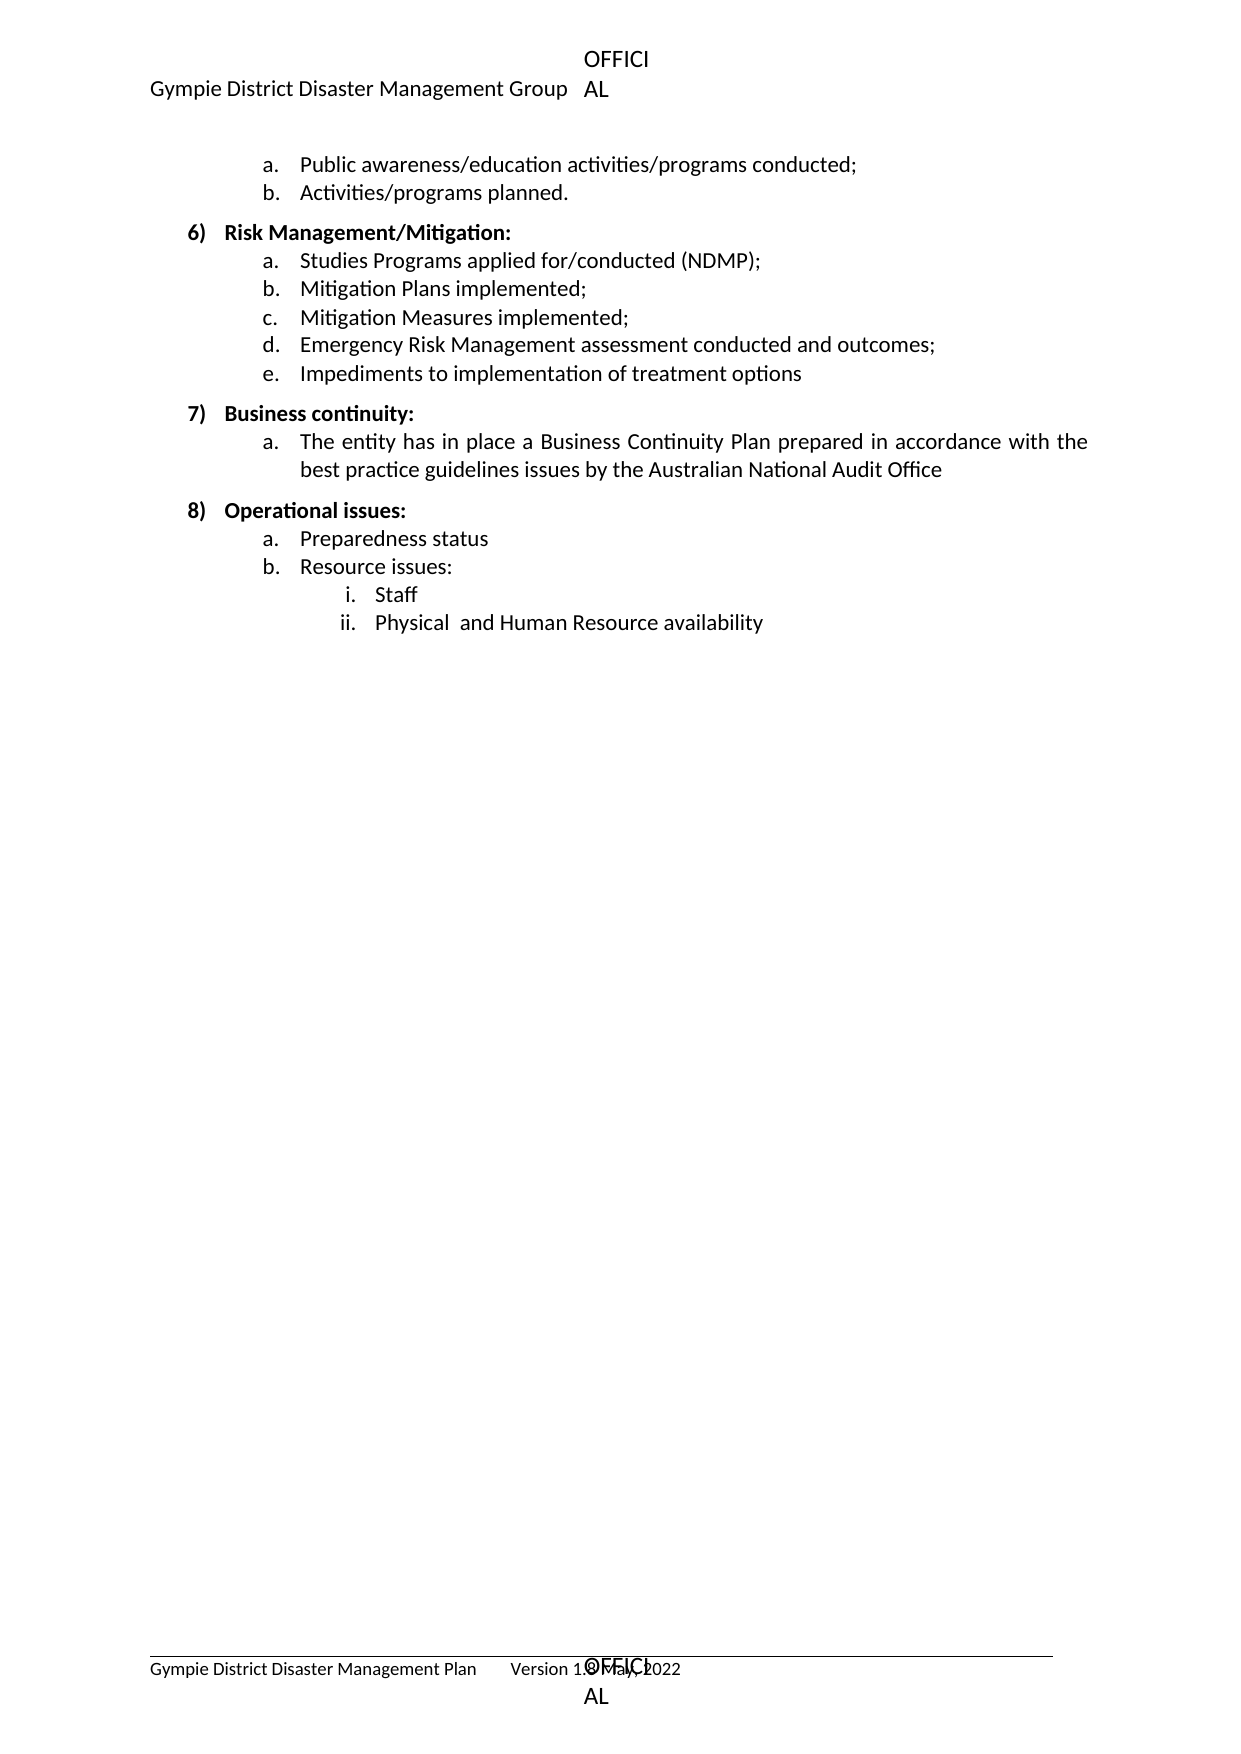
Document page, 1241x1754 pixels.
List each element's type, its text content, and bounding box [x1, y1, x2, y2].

list Studies Programs applied for/conducted (NDMP); [262, 247, 1090, 274]
list The entity has in place a Business Continuity Plan prepared in accordance with the best practice guidelines issues by the Australian National Audit Office [262, 427, 1090, 483]
list Public awareness/education activities/programs conducted; [262, 150, 1090, 178]
list Physical and Human Resource availability [356, 608, 1090, 636]
list Business continuity: [187, 399, 1090, 427]
list Risk Management/Mitigation: [187, 218, 1090, 247]
list Staff [356, 580, 1090, 608]
list Impediments to implementation of treatment options [262, 359, 1090, 387]
list Mitigation Measures implemented; [262, 303, 1090, 331]
list Resource issues: [262, 552, 1090, 580]
list Emergency Risk Management assessment conducted and outcomes; [262, 331, 1090, 359]
list Mitigation Plans implemented; [262, 274, 1090, 303]
list Preparedness status [262, 524, 1090, 552]
list Operational issues: [187, 496, 1090, 524]
list Activities/programs planned. [262, 178, 1090, 206]
